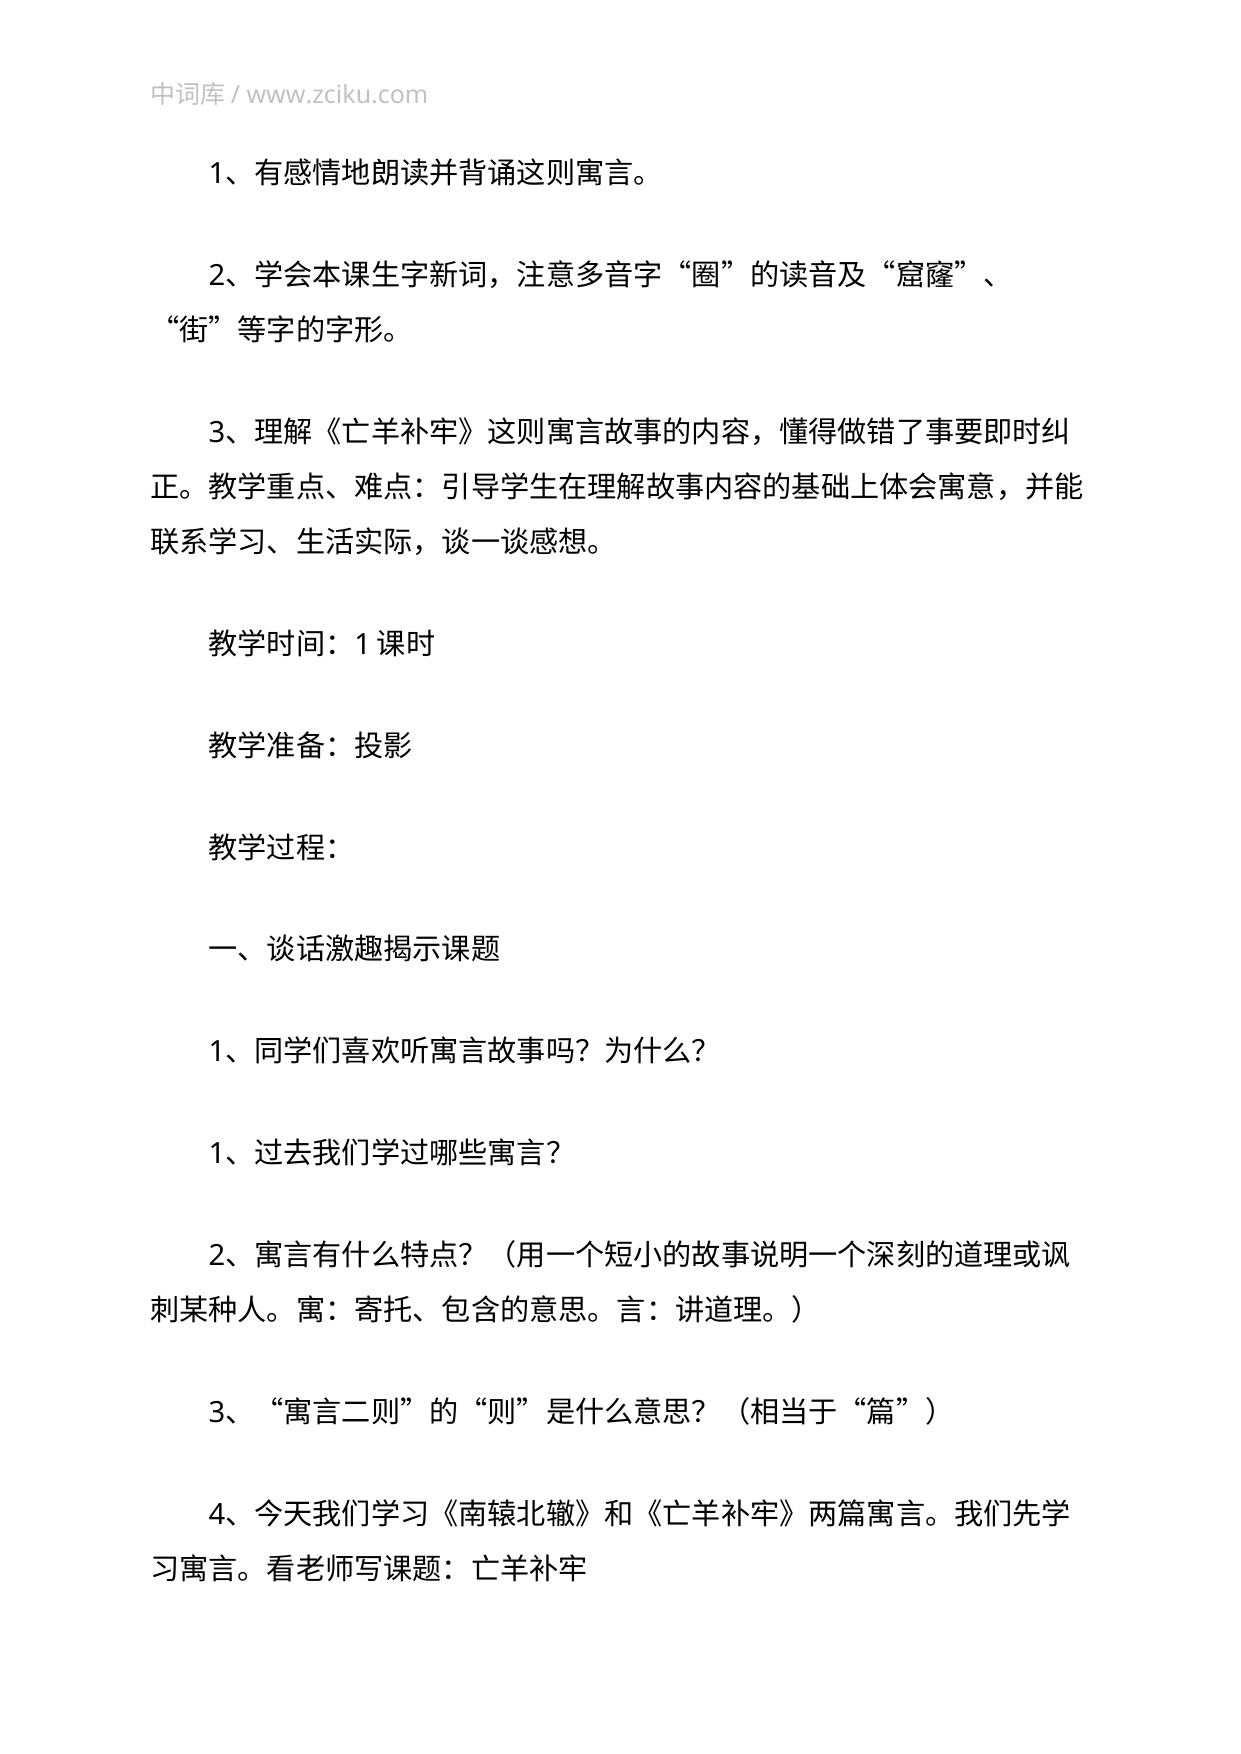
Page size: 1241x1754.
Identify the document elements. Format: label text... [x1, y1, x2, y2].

text 1、有感情地朗读并背诵这则寓言。 [150, 150, 1090, 192]
text 3、“寓言二则”的“则”是什么意思？（相当于“篇”） [150, 1388, 1090, 1431]
text 一、谈话激趣揭示课题 [150, 926, 1090, 968]
text 4、今天我们学习《南辕北辙》和《亡羊补牢》两篇寓言。我们先学习寓言。看老师写课题：亡羊补牢 [150, 1490, 1090, 1588]
text 1、同学们喜欢听寓言故事吗？为什么？ [150, 1028, 1090, 1070]
text 教学过程： [150, 824, 1090, 866]
text 3、理解《亡羊补牢》这则寓言故事的内容，懂得做错了事要即时纠正。教学重点、难点：引导学生在理解故事内容的基础上体会寓意，并能联系学习、生活实际，谈一谈感想。 [150, 409, 1090, 561]
text 教学准备：投影 [150, 722, 1090, 765]
text 1、过去我们学过哪些寓言？ [150, 1130, 1090, 1172]
text 2、学会本课生字新词，注意多音字“圈”的读音及“窟窿”、“街”等字的字形。 [150, 252, 1090, 349]
text 教学时间：1课时 [150, 620, 1090, 663]
text 2、寓言有什么特点？（用一个短小的故事说明一个深刻的道理或讽刺某种人。寓：寄托、包含的意思。言：讲道理。） [150, 1232, 1090, 1329]
